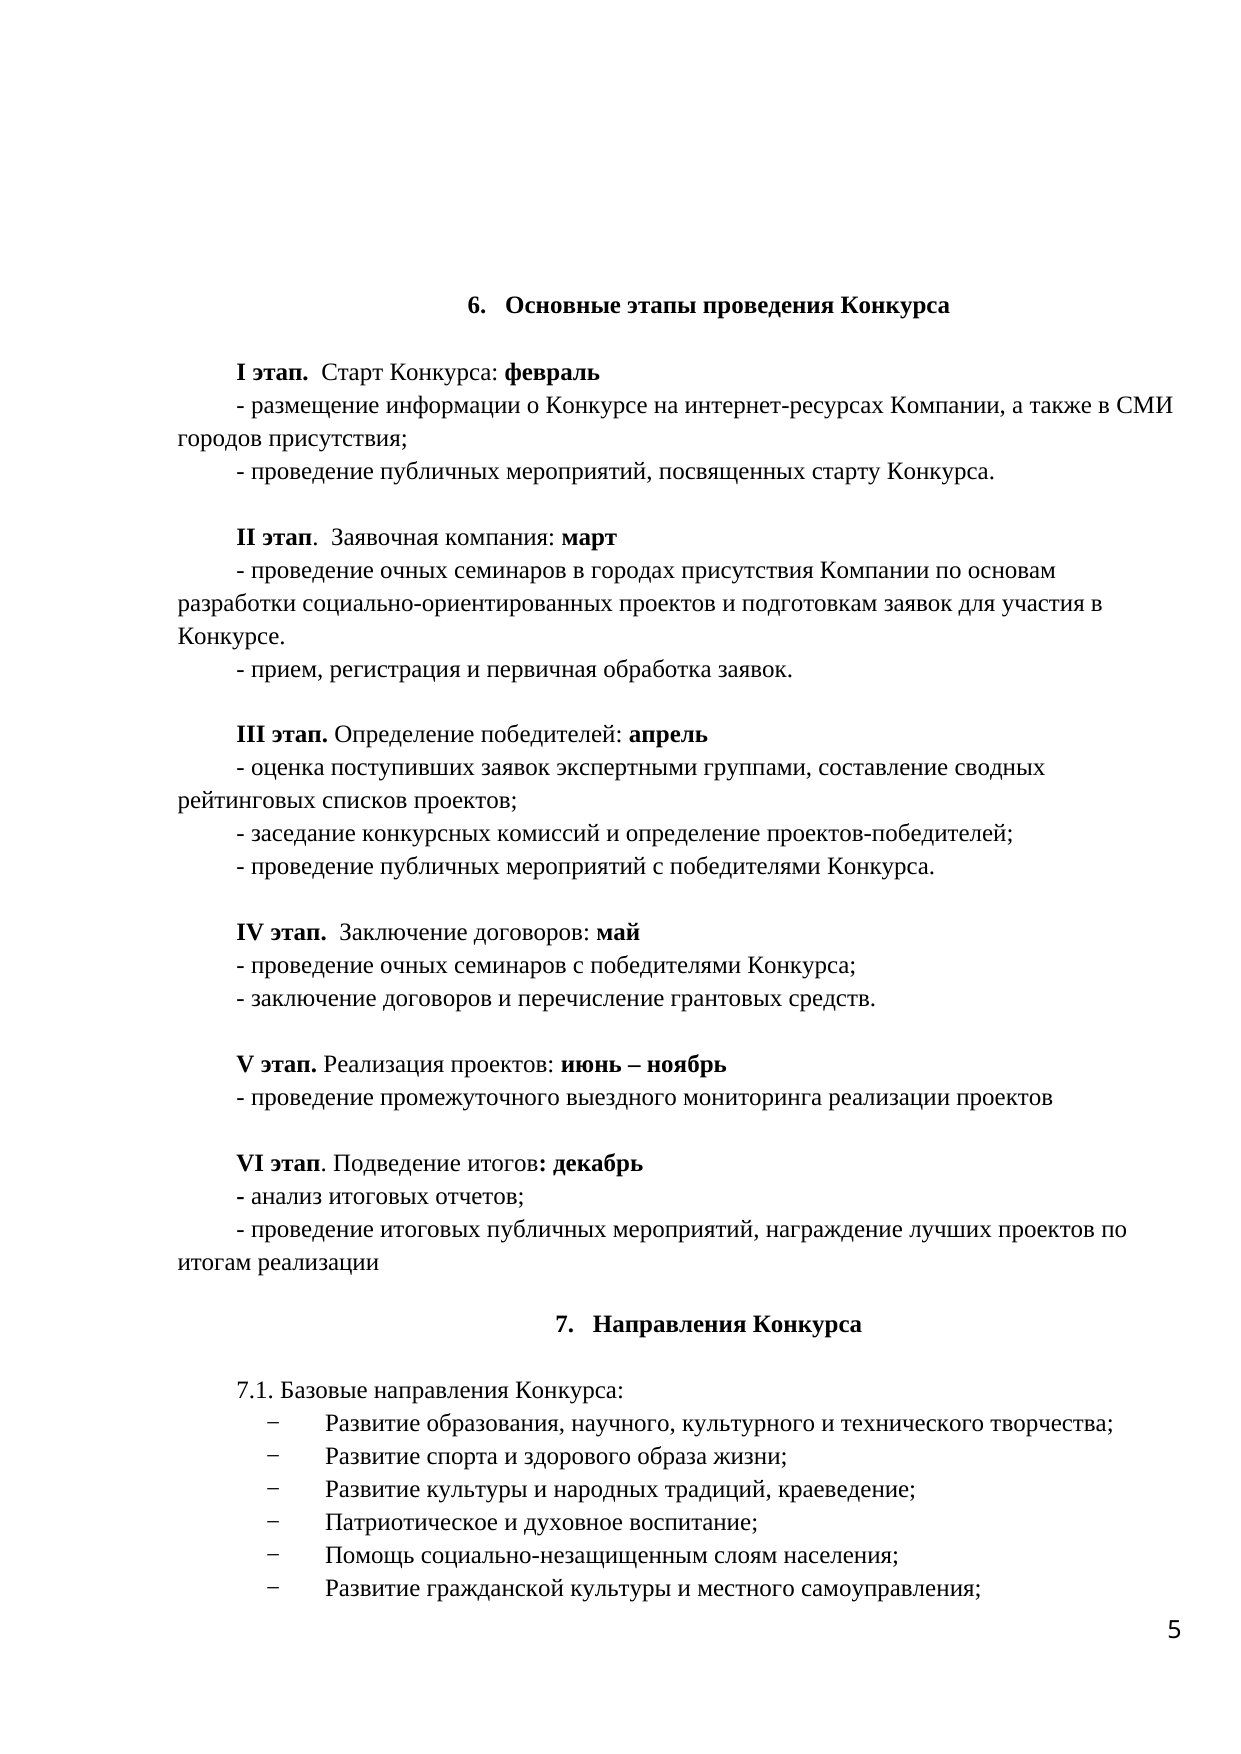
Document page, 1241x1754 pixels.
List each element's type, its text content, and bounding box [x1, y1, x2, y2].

text - проведение очных семинаров с победителями Конкурса; [177, 950, 1181, 979]
text - заключение договоров и перечисление грантовых средств. [177, 983, 1181, 1012]
text I этап. Старт Конкурса: февраль [177, 357, 1181, 385]
list Основные этапы проведения Конкурса [236, 291, 1181, 319]
list Направления Конкурса [236, 1309, 1181, 1338]
text II этап. Заявочная компания: март [177, 522, 1181, 551]
text - прием, регистрация и первичная обработка заявок. [177, 654, 1181, 683]
text VI этап. Подведение итогов: декабрь [177, 1148, 1181, 1177]
text - проведение промежуточного выездного мониторинга реализации проектов [177, 1082, 1181, 1111]
list Развитие спорта и здорового образа жизни; [177, 1441, 1181, 1470]
text V этап. Реализация проектов: июнь – ноябрь [177, 1049, 1181, 1078]
list Патриотическое и духовное воспитание; [177, 1507, 1181, 1536]
text - проведение итоговых публичных мероприятий, награждение лучших проектов по итогам реализации [177, 1214, 1181, 1276]
list Развитие гражданской культуры и местного самоуправления; [177, 1573, 1181, 1602]
text III этап. Определение победителей: апрель [177, 719, 1181, 748]
text IV этап. Заключение договоров: май [177, 917, 1181, 946]
text 7.1. Базовые направления Конкурса: [177, 1375, 1181, 1404]
text - размещение информации о Конкурсе на интернет-ресурсах Компании, а также в СМИ городов присутствия; [177, 390, 1181, 451]
text - анализ итоговых отчетов; [177, 1181, 1181, 1210]
text - заседание конкурсных комиссий и определение проектов-победителей; [177, 818, 1181, 847]
list Помощь социально-незащищенным слоям населения; [177, 1540, 1181, 1569]
text - оценка поступивших заявок экспертными группами, составление сводных рейтинговых списков проектов; [177, 752, 1181, 814]
text - проведение публичных мероприятий с победителями Конкурса. [177, 851, 1181, 880]
list Развитие образования, научного, культурного и технического творчества; [177, 1408, 1181, 1437]
text - проведение очных семинаров в городах присутствия Компании по основам разработки социально-ориентированных проектов и подготовкам заявок для участия в Конкурсе. [177, 555, 1181, 649]
text - проведение публичных мероприятий, посвященных старту Конкурса. [177, 456, 1181, 484]
list Развитие культуры и народных традиций, краеведение; [177, 1474, 1181, 1503]
